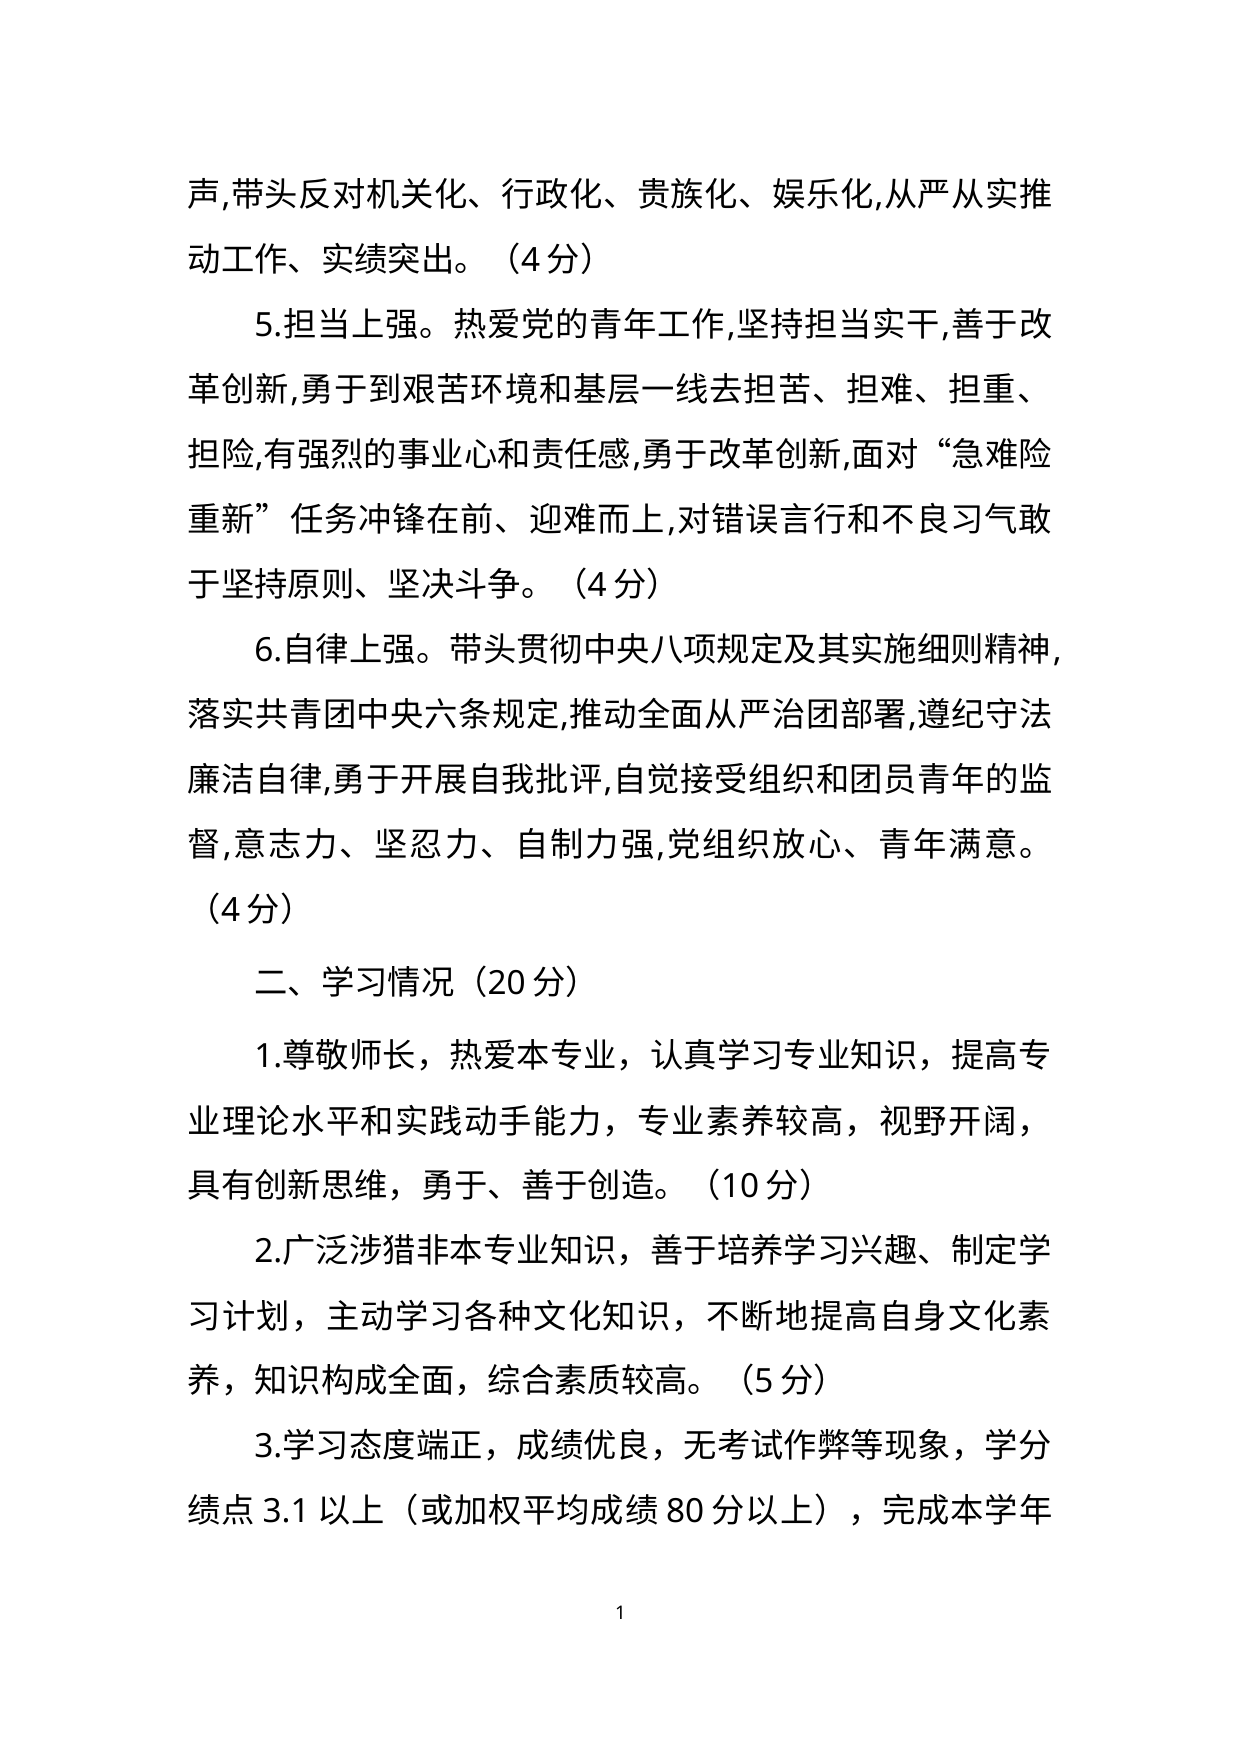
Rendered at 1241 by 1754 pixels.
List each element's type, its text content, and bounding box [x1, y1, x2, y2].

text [187, 160, 1053, 290]
text 1.尊敬师长，热爱本专业，认真学习专业知识，提高专业理论水平和实践动手能力，专业素养较高，视野开阔，具有创新思维，勇于、善于创造。（10分） [187, 1021, 1053, 1216]
text 二、学习情况（20分） [187, 948, 1053, 1013]
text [187, 1411, 1053, 1541]
text 2.广泛涉猎非本专业知识，善于培养学习兴趣、制定学习计划，主动学习各种文化知识，不断地提高自身文化素养，知识构成全面，综合素质较高。（5分） [187, 1216, 1053, 1411]
text 6.自律上强。带头贯彻中央八项规定及其实施细则精神,落实共青团中央六条规定,推动全面从严治团部署,遵纪守法、廉洁自律,勇于开展自我批评,自觉接受组织和团员青年的监督,意志力、坚忍力、自制力强,党组织放心、青年满意。（4分） [187, 615, 1053, 940]
text 5.担当上强。热爱党的青年工作,坚持担当实干,善于改革创新,勇于到艰苦环境和基层一线去担苦、担难、担重、担险,有强烈的事业心和责任感,勇于改革创新,面对“急难险重新”任务冲锋在前、迎难而上,对错误言行和不良习气敢于坚持原则、坚决斗争。（4分） [187, 290, 1053, 615]
